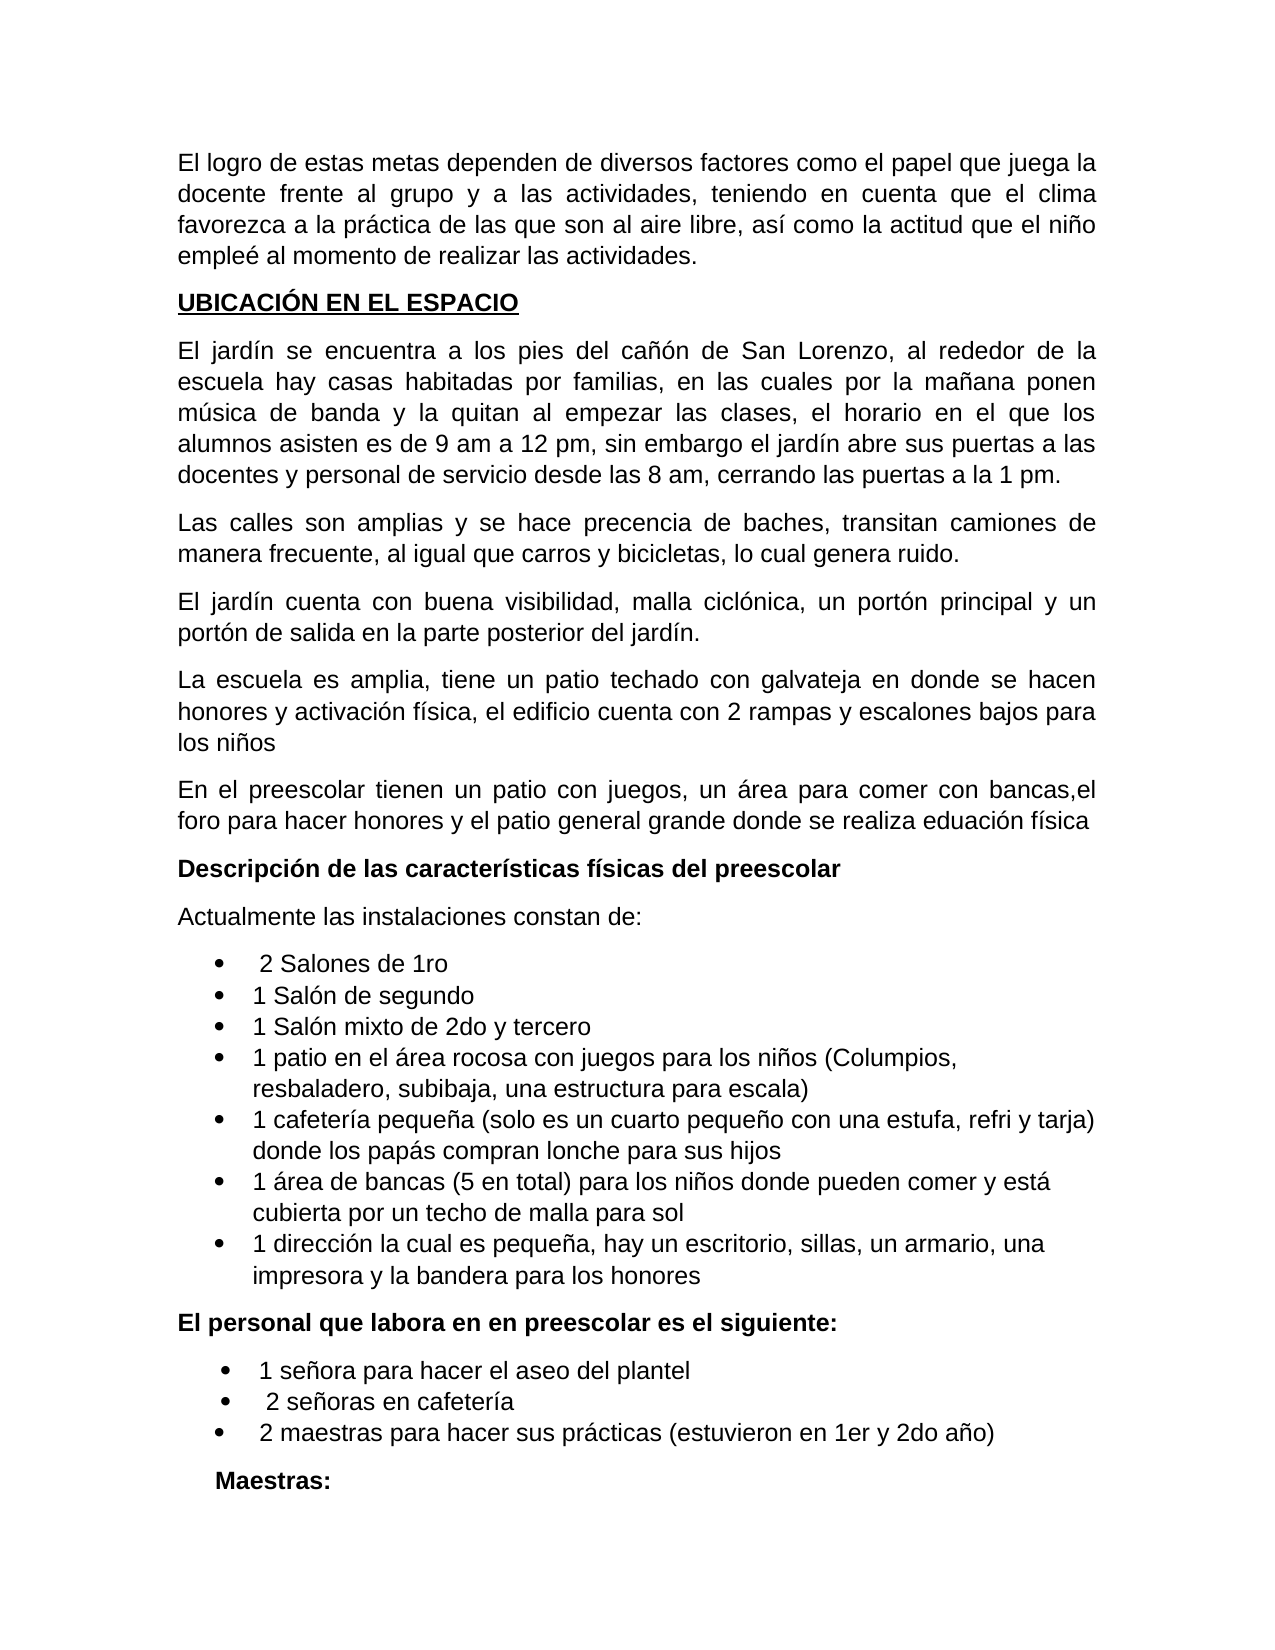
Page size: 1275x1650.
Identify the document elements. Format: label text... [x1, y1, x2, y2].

list 2 maestras para hacer sus prácticas (estuvieron en 1er y 2do año) [215, 1418, 1098, 1447]
list 1 Salón mixto de 2do y tercero [215, 1012, 1098, 1041]
text Descripción de las características físicas del preescolar [177, 854, 1098, 883]
text Maestras: [215, 1466, 1098, 1495]
text UBICACIÓN EN EL ESPACIO [177, 288, 1098, 317]
list 1 Salón de segundo [215, 981, 1098, 1009]
list 2 señoras en cafetería [221, 1387, 1098, 1416]
text La escuela es amplia, tiene un patio techado con galvateja en donde se hacen honores y activación física, el edificio cuenta con 2 rampas y escalones bajos para los niños [177, 666, 1098, 756]
list 1 señora para hacer el aseo del plantel [221, 1356, 1098, 1385]
list 1 área de bancas (5 en total) para los niños donde pueden comer y está cubierta por un techo de malla para sol [215, 1167, 1098, 1227]
text Actualmente las instalaciones constan de: [177, 902, 1098, 931]
text El jardín cuenta con buena visibilidad, malla ciclónica, un portón principal y un portón de salida en la parte posterior del jardín. [177, 587, 1098, 647]
text Las calles son amplias y se hace precencia de baches, transitan camiones de manera frecuente, al igual que carros y bicicletas, lo cual genera ruido. [177, 508, 1098, 568]
list 1 patio en el área rocosa con juegos para los niños (Columpios, resbaladero, subibaja, una estructura para escala) [215, 1043, 1098, 1103]
text El jardín se encuentra a los pies del cañón de San Lorenzo, al rededor de la escuela hay casas habitadas por familias, en las cuales por la mañana ponen música de banda y la quitan al empezar las clases, el horario en el que los alumnos asisten es de 9 am a 12 pm, sin embargo el jardín abre sus puertas a las docentes y personal de servicio desde las 8 am, cerrando las puertas a la 1 pm. [177, 336, 1098, 489]
list 1 dirección la cual es pequeña, hay un escritorio, sillas, un armario, una impresora y la bandera para los honores [215, 1229, 1098, 1289]
text En el preescolar tienen un patio con juegos, un área para comer con bancas,el foro para hacer honores y el patio general grande donde se realiza eduación física [177, 775, 1098, 835]
text El personal que labora en en preescolar es el siguiente: [177, 1308, 1098, 1337]
list 2 Salones de 1ro [215, 949, 1098, 978]
text El logro de estas metas dependen de diversos factores como el papel que juega la docente frente al grupo y a las actividades, teniendo en cuenta que el clima favorezca a la práctica de las que son al aire libre, así como la actitud que el niño empleé al momento de realizar las actividades. [177, 148, 1098, 269]
list 1 cafetería pequeña (solo es un cuarto pequeño con una estufa, refri y tarja) donde los papás compran lonche para sus hijos [215, 1105, 1098, 1165]
